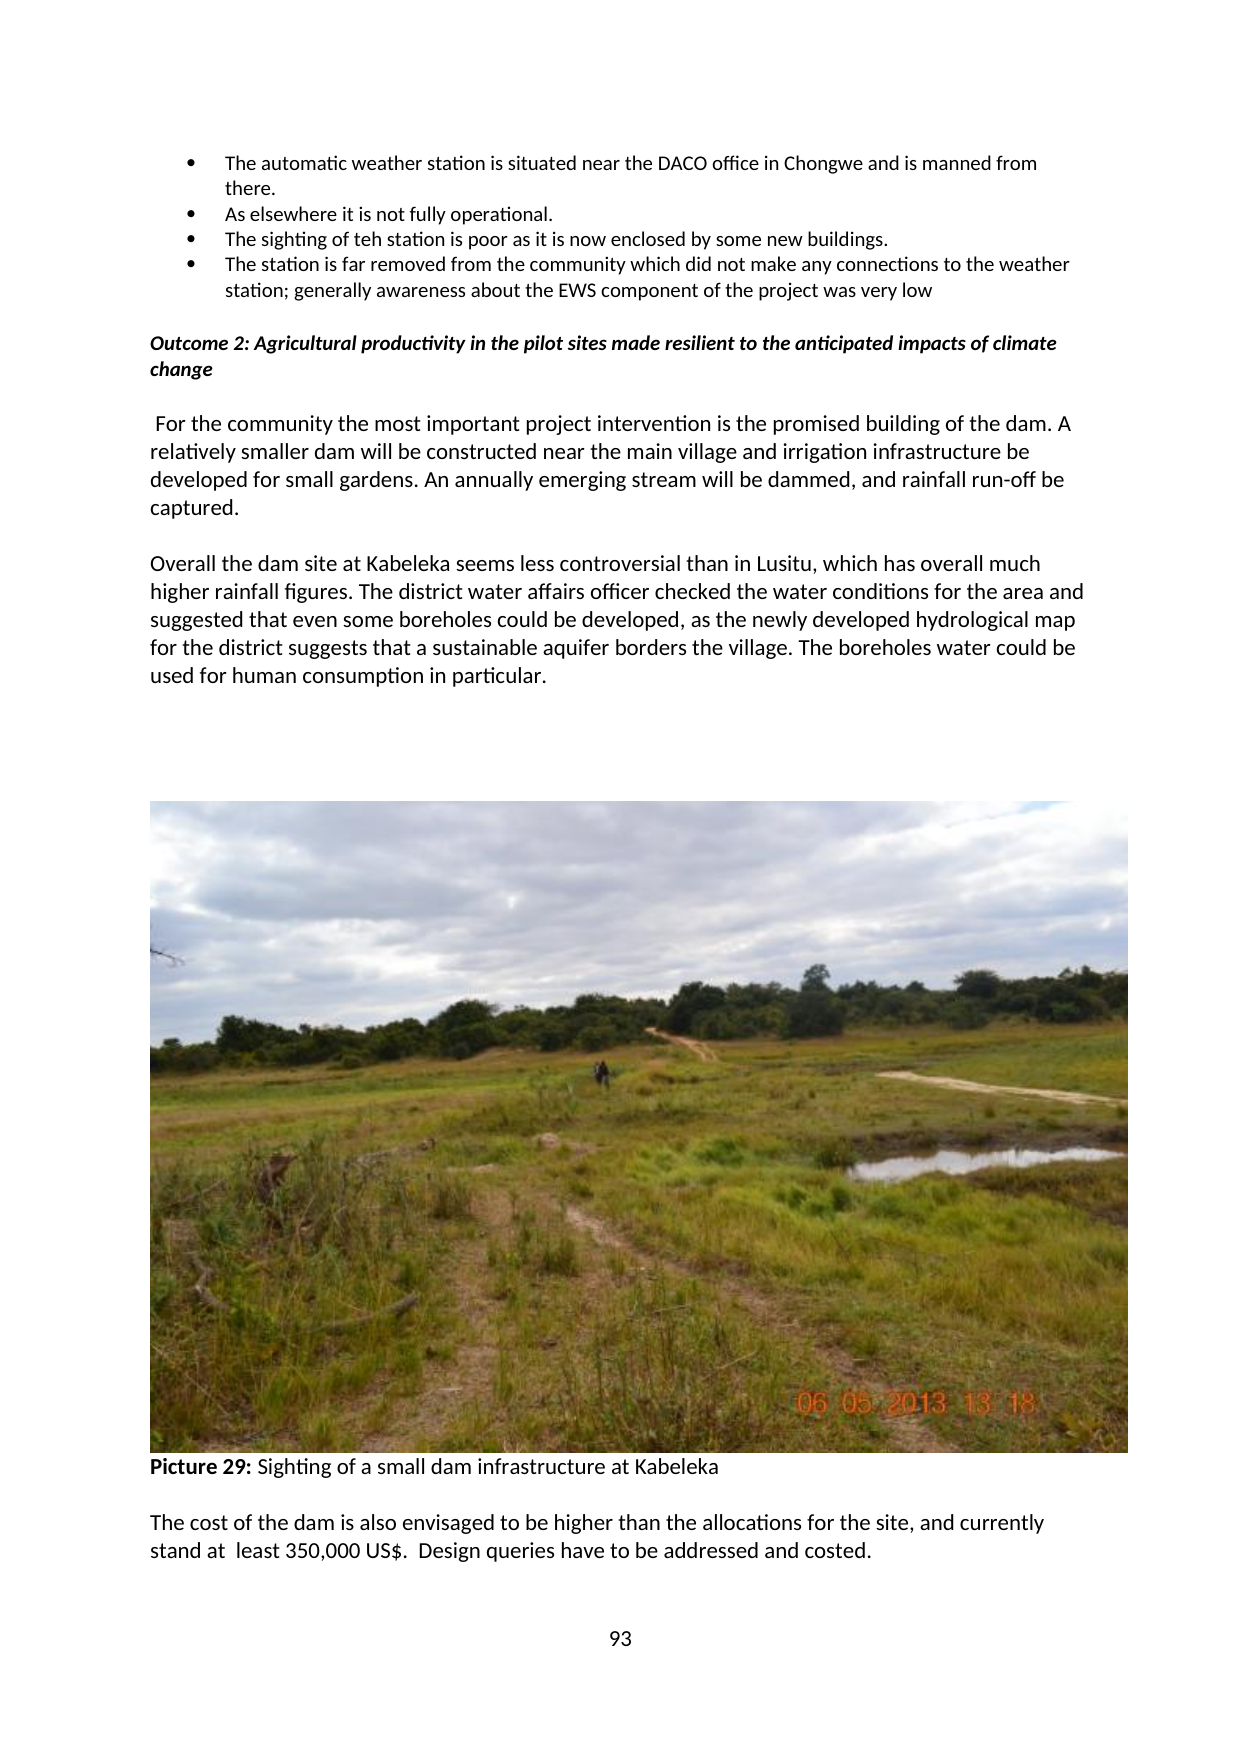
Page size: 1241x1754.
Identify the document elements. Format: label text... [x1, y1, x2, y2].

picture [150, 801, 1128, 1453]
text For the community the most important project intervention is the promised building of the dam. A relatively smaller dam will be constructed near the main village and irrigation infrastructure be developed for small gardens. An annually emerging stream will be dammed, and rainfall run-off be captured. [150, 409, 1090, 521]
text Overall the dam site at Kabeleka seems less controversial than in Lusitu, which has overall much higher rainfall figures. The district water affairs officer checked the water conditions for the area and suggested that even some boreholes could be developed, as the newly developed hydrological map for the district suggests that a sustainable aquifer borders the village. The boreholes water could be used for human consumption in particular. [150, 549, 1090, 689]
list The automatic weather station is situated near the DACO office in Chongwe and is manned from there. [187, 150, 1090, 201]
text The cost of the dam is also envisaged to be higher than the allocations for the site, and currently stand at least 350,000 US$. Design queries have to be addressed and costed. [150, 1508, 1090, 1564]
list As elsewhere it is not fully operational. [187, 201, 1090, 226]
list The sighting of teh station is poor as it is now enclosed by some new buildings. [187, 226, 1090, 252]
list The station is far removed from the community which did not make any connections to the weather station; generally awareness about the EWS component of the project was very low [187, 252, 1090, 302]
text Outcome 2: Agricultural productivity in the pilot sites made resilient to the anticipated impacts of climate change [150, 331, 1090, 381]
text Picture 29: Sighting of a small dam infrastructure at Kabeleka [150, 1453, 1090, 1480]
